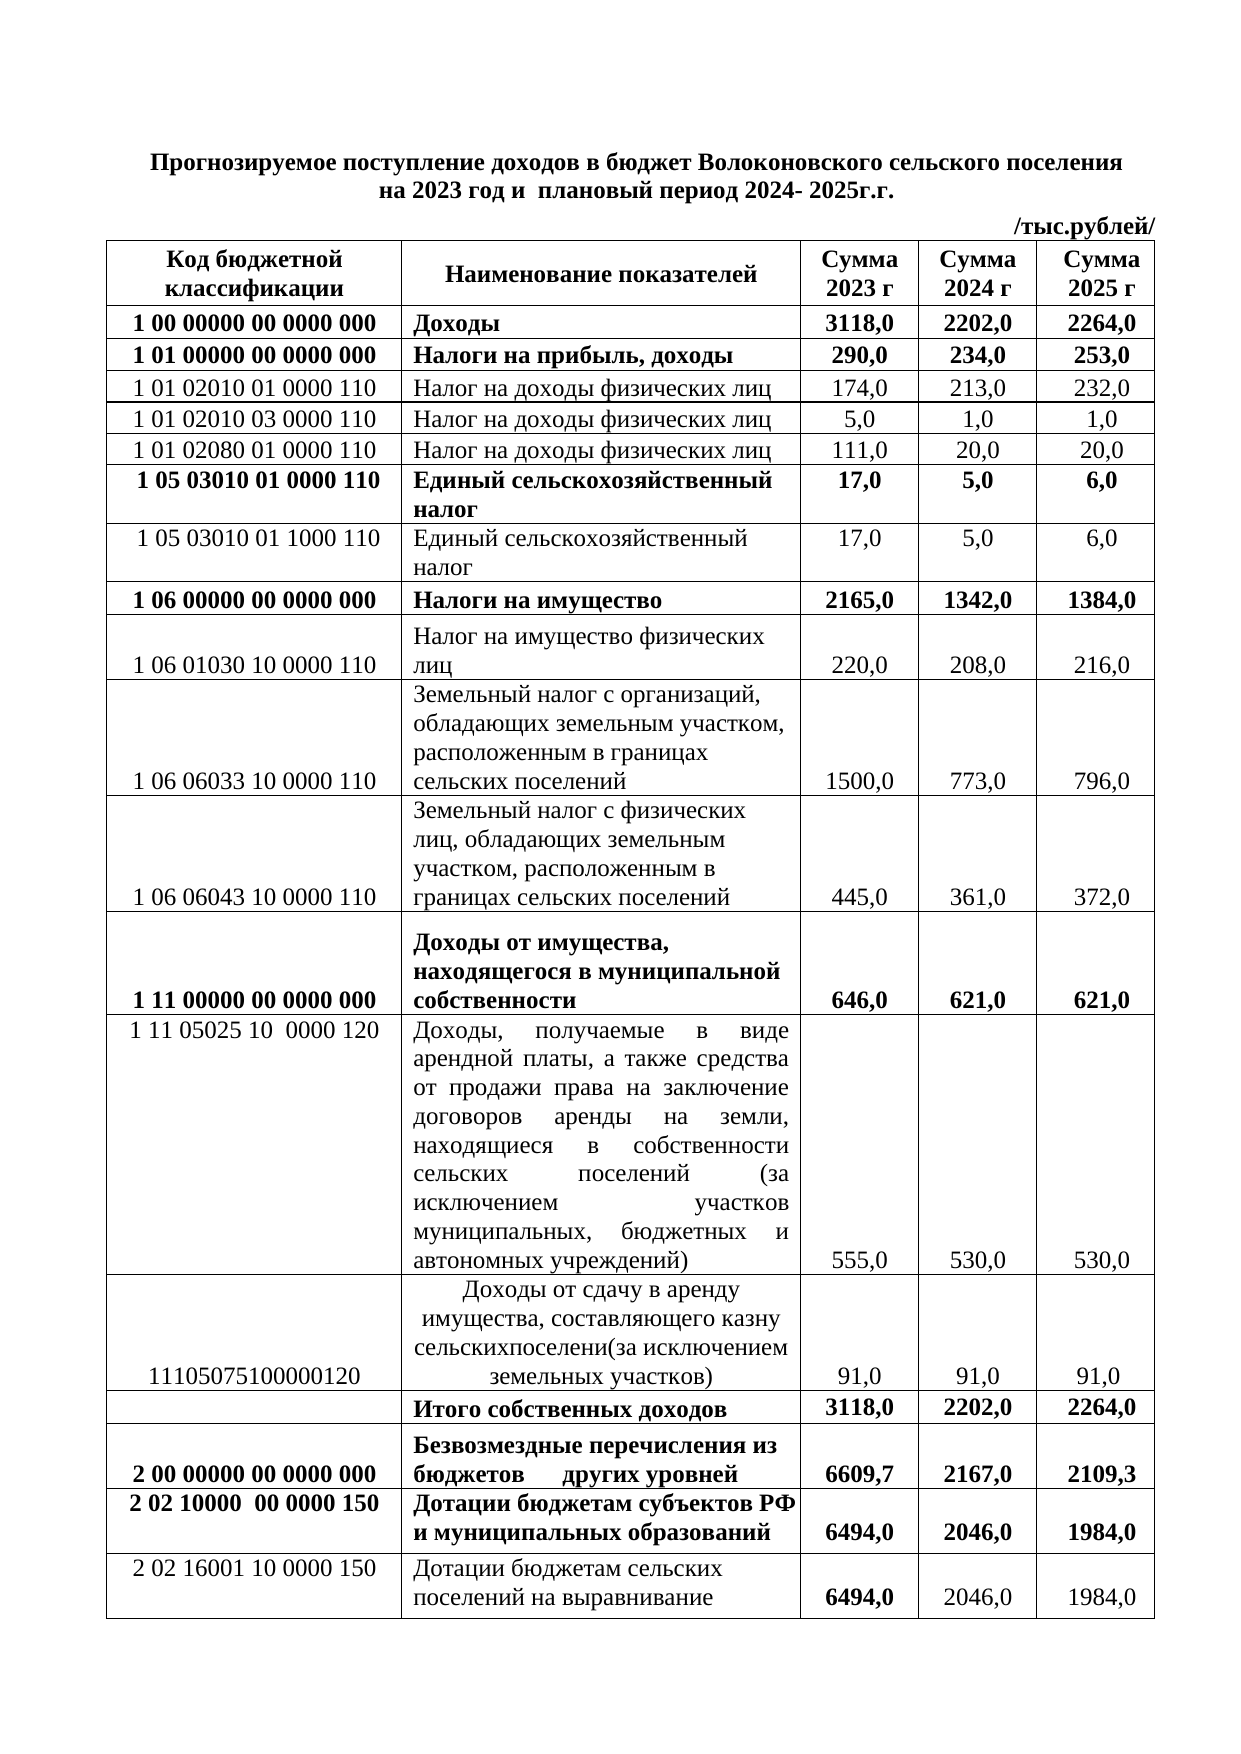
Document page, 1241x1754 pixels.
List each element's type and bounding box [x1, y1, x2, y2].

table_header [103, 118, 1155, 1618]
